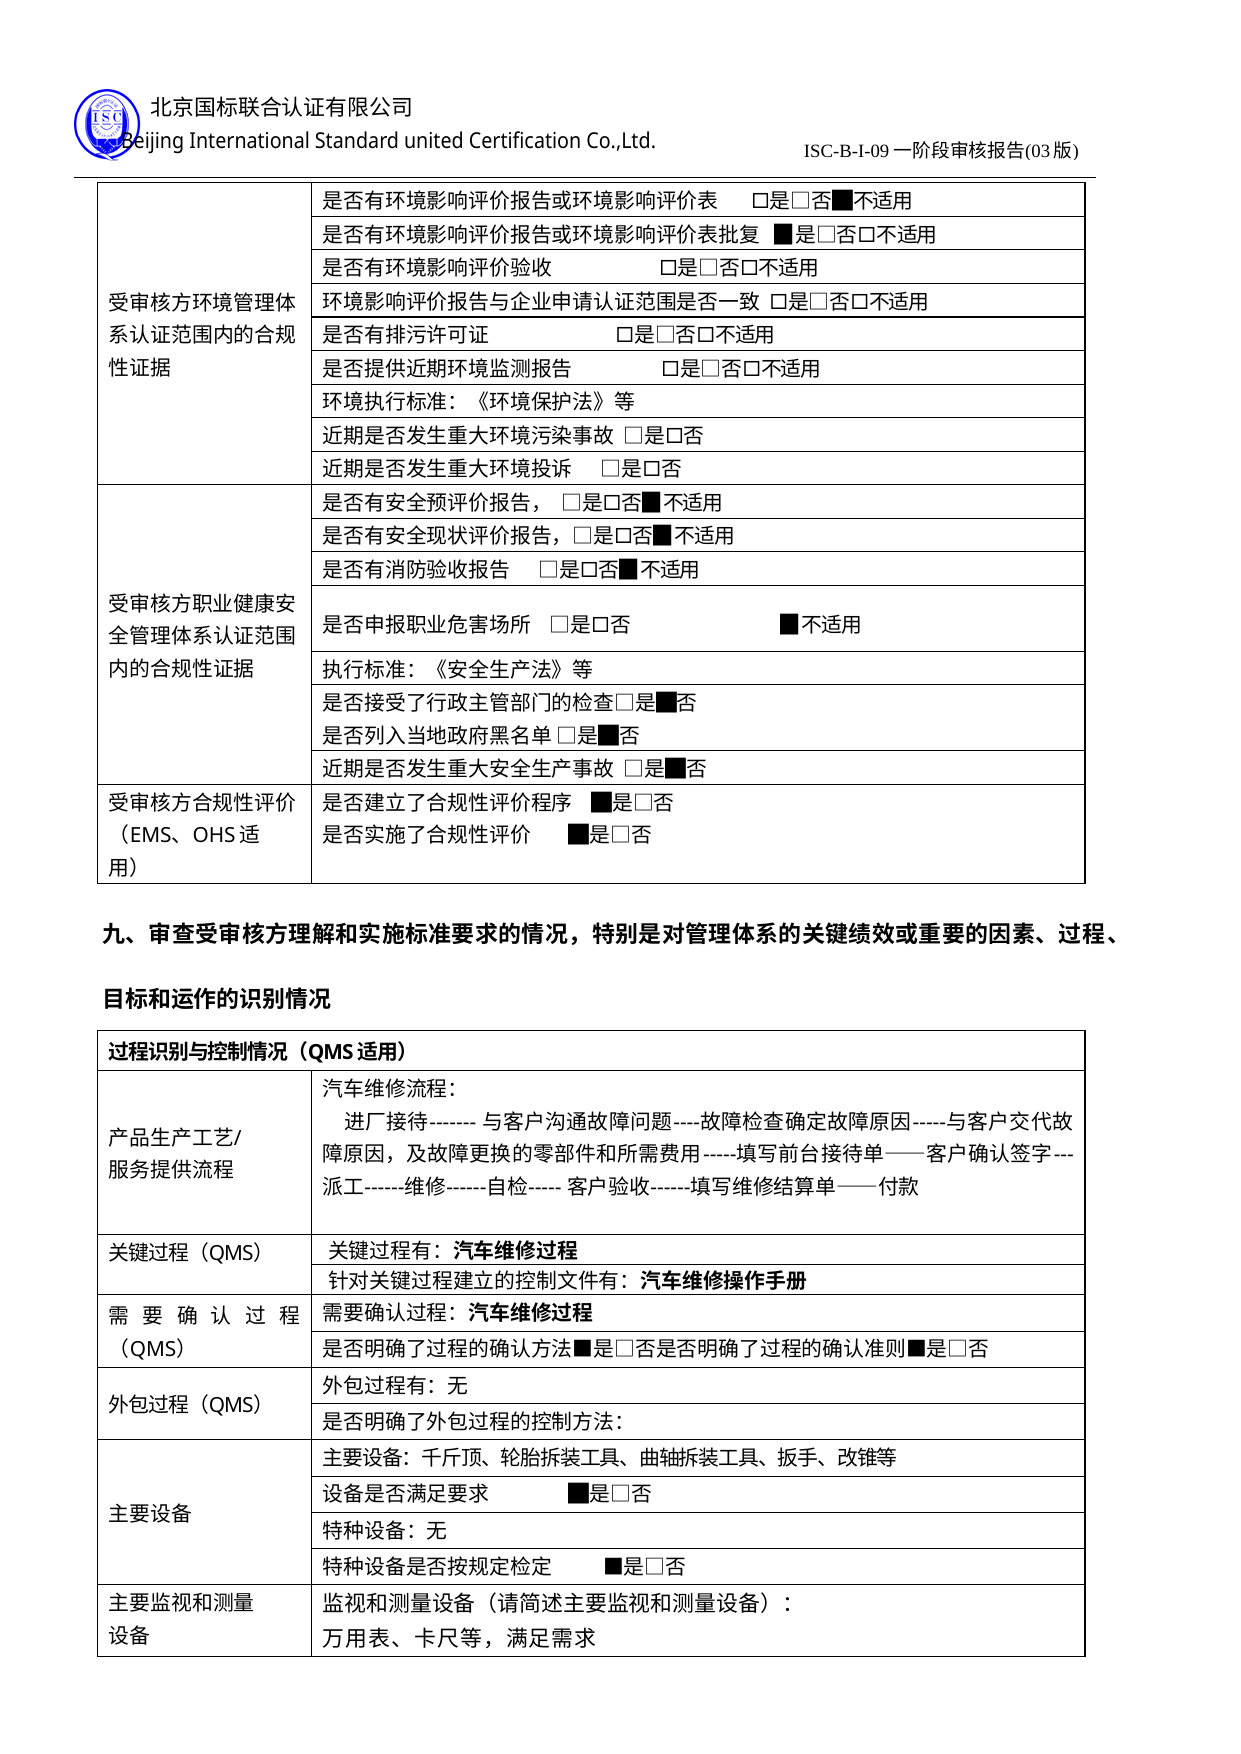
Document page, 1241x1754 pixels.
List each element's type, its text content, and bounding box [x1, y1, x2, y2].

table_cell 是否接受了行政主管部门的检查□是█否 是否列入当地政府黑名单 □是█否 [312, 685, 1084, 750]
table_cell 是否有环境影响评价报告或环境影响评价表批复 ▉是□否不适用 [312, 217, 1084, 249]
table_cell 受审核方合规性评价（EMS、OHS适用） [98, 785, 311, 882]
table_cell 环境影响评价报告与企业申请认证范围是否一致 是□否不适用 [312, 284, 1084, 316]
picture [74, 89, 143, 161]
table_cell 是否有安全现状评价报告，□是否▉不适用 [312, 519, 1084, 551]
table_cell 主要设备 [98, 1440, 311, 1584]
table_cell 是否建立了合规性评价程序 █是□否 是否实施了合规性评价 █是□否 [312, 785, 1084, 882]
table_cell 环境执行标准：《环境保护法》等 [312, 385, 1084, 417]
table_cell 外包过程有：无 [312, 1368, 1084, 1403]
table_cell 关键过程有：汽车维修过程 [312, 1235, 1084, 1264]
table_cell 是否有消防验收报告 □是否▉不适用 [312, 552, 1084, 585]
table_cell 监视和测量设备（请简述主要监视和测量设备）： 万用表、卡尺等，满足需求 [312, 1585, 1084, 1656]
table_cell 是否明确了过程的确认方法■是□否是否明确了过程的确认准则■是□否 [312, 1332, 1084, 1367]
table_header 过程识别与控制情况（QMS适用） [98, 1031, 1084, 1070]
table_cell 近期是否发生重大安全生产事故 □是█否 [312, 751, 1084, 784]
table_cell 主要设备：千斤顶、轮胎拆装工具、曲轴拆装工具、扳手、改锥等 [312, 1440, 1084, 1476]
table_cell 是否有安全预评价报告， □是否▉不适用 [312, 485, 1084, 518]
table_cell 外包过程（QMS） [98, 1368, 311, 1439]
table_cell 需要确认过程（QMS） [98, 1295, 311, 1367]
table_cell 近期是否发生重大环境投诉 □是否 [312, 452, 1084, 484]
table_cell 主要监视和测量 设备 [98, 1585, 311, 1656]
table_cell 是否提供近期环境监测报告 是□否不适用 [312, 351, 1084, 383]
table_cell 汽车维修流程： 进厂接待------- 与客户沟通故障问题----故障检查确定故障原因-----与客户交代故障原因，及故障更换的零部件和所需费用-----填写前台接待单——客户确认签字---派工------维修------自检----- 客户验收------填写维修结算单——付款 [312, 1071, 1084, 1234]
table_cell 是否明确了外包过程的控制方法： [312, 1404, 1084, 1439]
table_cell 近期是否发生重大环境污染事故 □是否 [312, 418, 1084, 451]
table_cell 是否申报职业危害场所 □是否▉不适用 [312, 586, 1084, 651]
table_cell 是否有环境影响评价验收 是□否不适用 [312, 250, 1084, 283]
table_cell 执行标准：《安全生产法》等 [312, 652, 1084, 684]
table_cell 关键过程（QMS） [98, 1235, 311, 1294]
table_cell 是否有环境影响评价报告或环境影响评价表 是□否█不适用 [312, 183, 1084, 216]
table_cell 受审核方职业健康安全管理体系认证范围内的合规性证据 [98, 485, 311, 784]
table_cell 是否有排污许可证 是□否不适用 [312, 318, 1084, 350]
text 九、审查受审核方理解和实施标准要求的情况，特别是对管理体系的关键绩效或重要的因素、过程、目标和运作的识别情况 [102, 900, 1107, 1030]
table_cell 特种设备：无 [312, 1513, 1084, 1548]
table_cell 受审核方环境管理体系认证范围内的合规性证据 [98, 183, 311, 484]
table_cell 特种设备是否按规定检定 ■是□否 [312, 1549, 1084, 1584]
table_cell 设备是否满足要求 █是□否 [312, 1477, 1084, 1512]
table_cell 需要确认过程：汽车维修过程 [312, 1295, 1084, 1331]
table_cell 针对关键过程建立的控制文件有：汽车维修操作手册 [312, 1265, 1084, 1294]
table_cell 产品生产工艺/ 服务提供流程 [98, 1071, 311, 1234]
